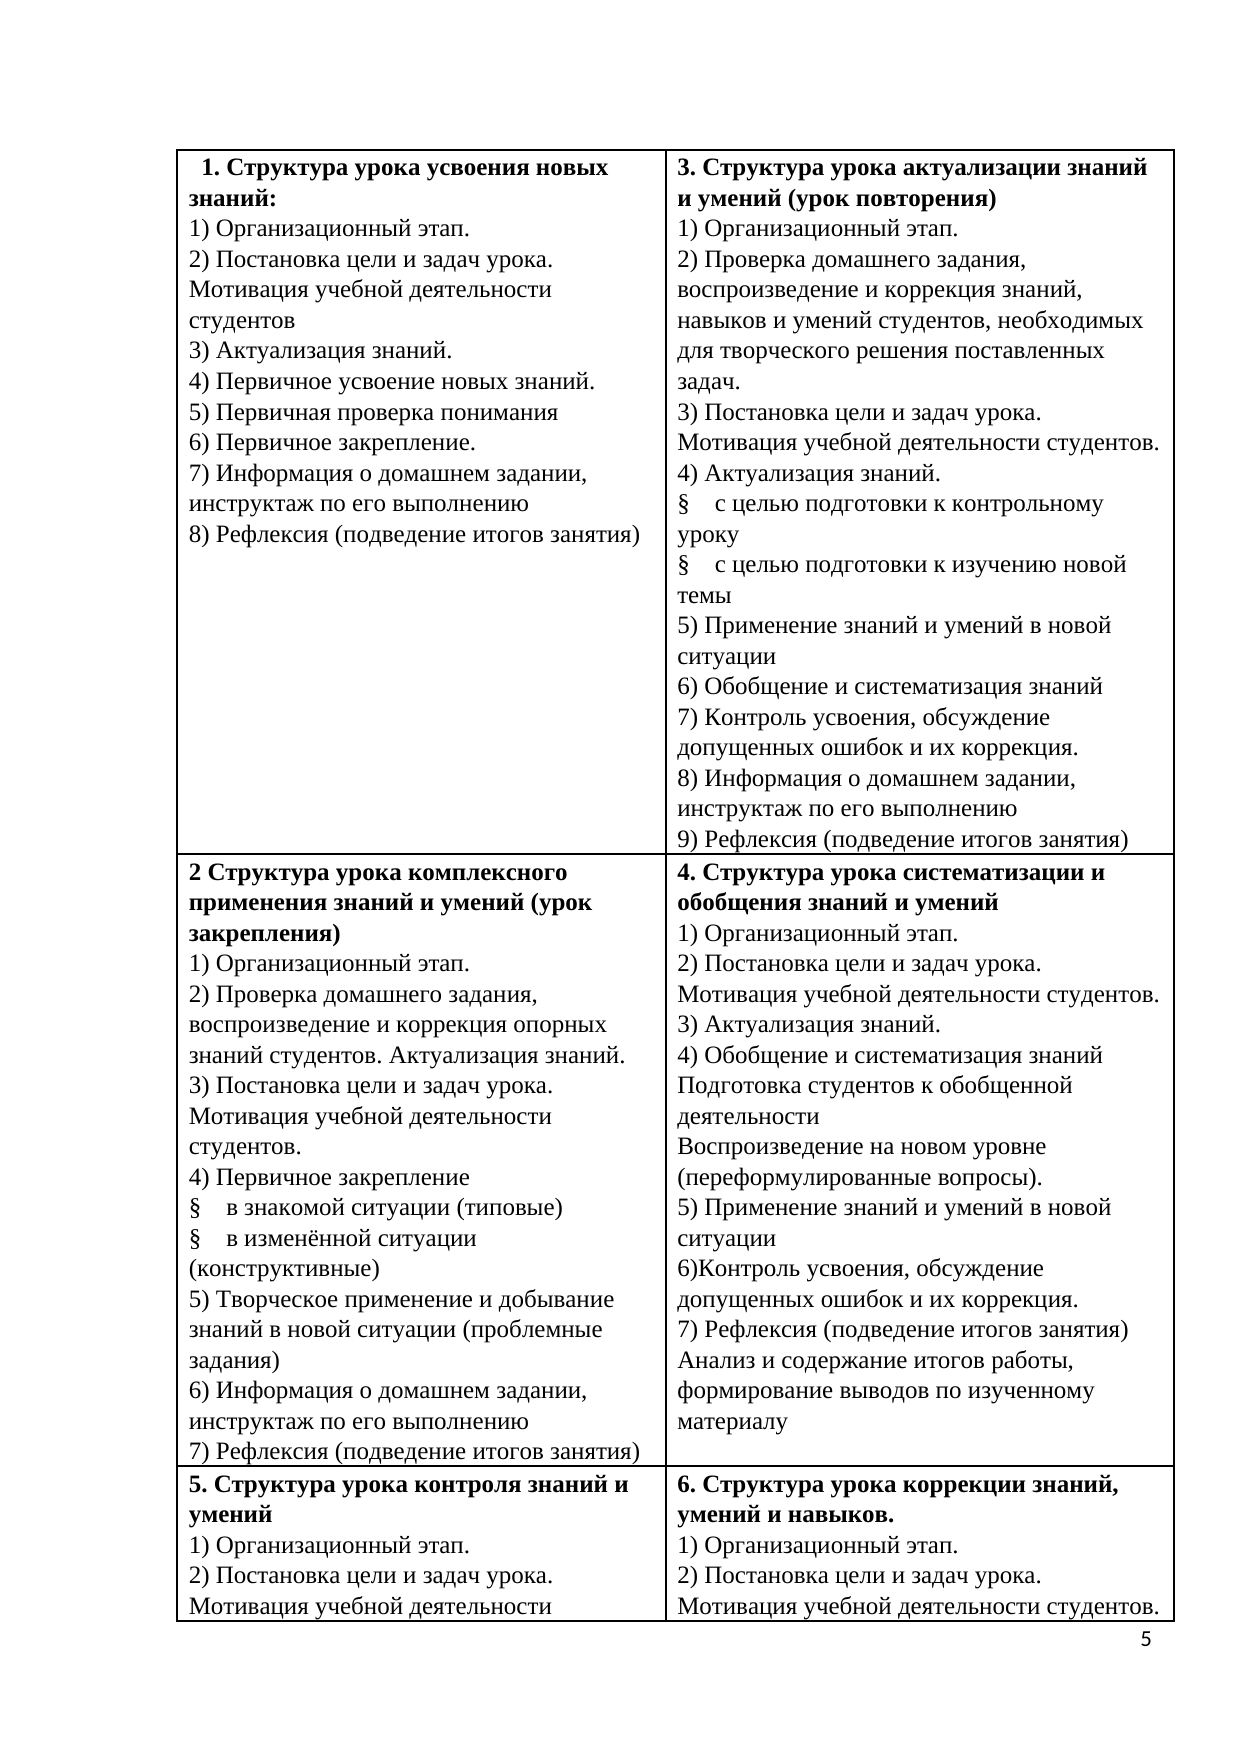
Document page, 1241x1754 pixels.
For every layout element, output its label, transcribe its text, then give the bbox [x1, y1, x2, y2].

table_cell 4. Структура урока систематизации и обобщения знаний и умений 1) Организационный этап. 2) Постановка цели и задач урока. Мотивация учебной деятельности студентов. 3) Актуализация знаний. 4) Обобщение и систематизация знаний Подготовка студентов к обобщенной деятельности Воспроизведение на новом уровне (переформулированные вопросы). 5) Применение знаний и умений в новой ситуации 6)Контроль усвоения, обсуждение допущенных ошибок и их коррекция. 7) Рефлексия (подведение итогов занятия) Анализ и содержание итогов работы, формирование выводов по изученному материалу [667, 855, 1173, 1465]
table_cell 2 Структура урока комплексного применения знаний и умений (урок закрепления) 1) Организационный этап. 2) Проверка домашнего задания, воспроизведение и коррекция опорных знаний студентов. Актуализация знаний. 3) Постановка цели и задач урока. Мотивация учебной деятельности студентов. 4) Первичное закрепление § в знакомой ситуации (типовые) § в изменённой ситуации (конструктивные) 5) Творческое применение и добывание знаний в новой ситуации (проблемные задания) 6) Информация о домашнем задании, инструктаж по его выполнению 7) Рефлексия (подведение итогов занятия) [178, 855, 665, 1465]
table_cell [178, 1467, 665, 1620]
table_header 3. Структура урока актуализации знаний и умений (урок повторения) 1) Организационный этап. 2) Проверка домашнего задания, воспроизведение и коррекция знаний, навыков и умений студентов, необходимых для творческого решения поставленных задач. 3) Постановка цели и задач урока. Мотивация учебной деятельности студентов. 4) Актуализация знаний. § с целью подготовки к контрольному уроку § с целью подготовки к изучению новой темы 5) Применение знаний и умений в новой ситуации 6) Обобщение и систематизация знаний 7) Контроль усвоения, обсуждение допущенных ошибок и их коррекция. 8) Информация о домашнем задании, инструктаж по его выполнению 9) Рефлексия (подведение итогов занятия) [667, 151, 1173, 853]
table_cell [667, 1467, 1173, 1620]
table_header 1. Структура урока усвоения новых знаний: 1) Организационный этап. 2) Постановка цели и задач урока. Мотивация учебной деятельности студентов 3) Актуализация знаний. 4) Первичное усвоение новых знаний. 5) Первичная проверка понимания 6) Первичное закрепление. 7) Информация о домашнем задании, инструктаж по его выполнению 8) Рефлексия (подведение итогов занятия) [178, 151, 665, 853]
